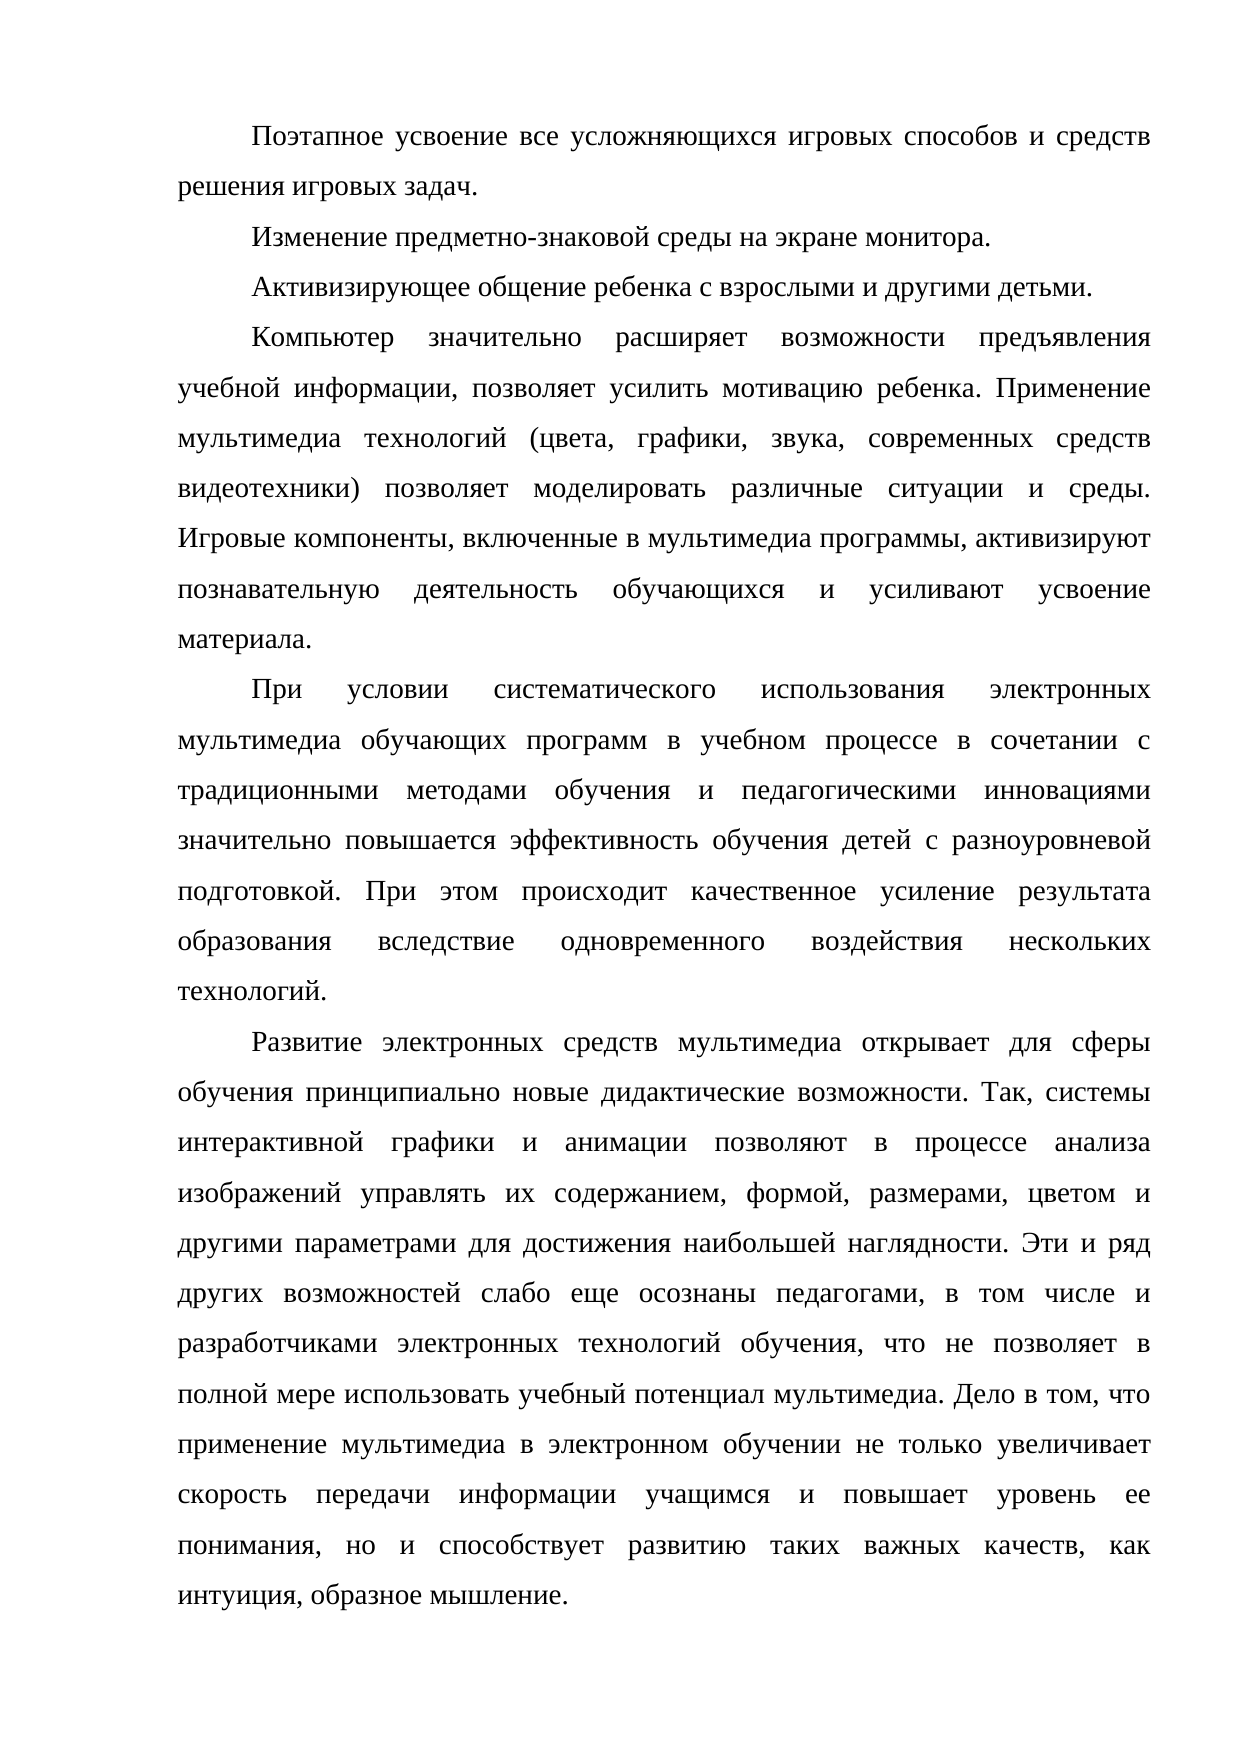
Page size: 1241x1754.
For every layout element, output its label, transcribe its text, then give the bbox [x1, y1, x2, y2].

text Активизирующее общение ребенка с взрослыми и другими детьми. [177, 269, 1152, 303]
text Изменение предметно-знаковой среды на экране монитора. [177, 219, 1152, 252]
text При условии систематического использования электронных мультимедиа обучающих программ в учебном процессе в сочетании с традиционными методами обучения и педагогическими инновациями значительно повышается эффективность обучения детей с разноуровневой подготовкой. При этом происходит качественное усиление результата образования вследствие одновременного воздействия нескольких технологий. [177, 672, 1152, 1007]
text Развитие электронных средств мультимедиа открывает для сферы обучения принципиально новые дидактические возможности. Так, системы интерактивной графики и анимации позволяют в процессе анализа изображений управлять их содержанием, формой, размерами, цветом и другими параметрами для достижения наибольшей наглядности. Эти и ряд других возможностей слабо еще осознаны педагогами, в том числе и разработчиками электронных технологий обучения, что не позволяет в полной мере использовать учебный потенциал мультимедиа. Дело в том, что применение мультимедиа в электронном обучении не только увеличивает скорость передачи информации учащимся и повышает уровень ее понимания, но и способствует развитию таких важных качеств, как интуиция, образное мышление. [177, 1024, 1152, 1611]
text Поэтапное усвоение все усложняющихся игровых способов и средств решения игровых задач. [177, 118, 1152, 202]
text Компьютер значительно расширяет возможности предъявления учебной информации, позволяет усилить мотивацию ребенка. Применение мультимедиа технологий (цвета, графики, звука, современных средств видеотехники) позволяет моделировать различные ситуации и среды. Игровые компоненты, включенные в мультимедиа программы, активизируют познавательную деятельность обучающихся и усиливают усвоение материала. [177, 319, 1152, 655]
